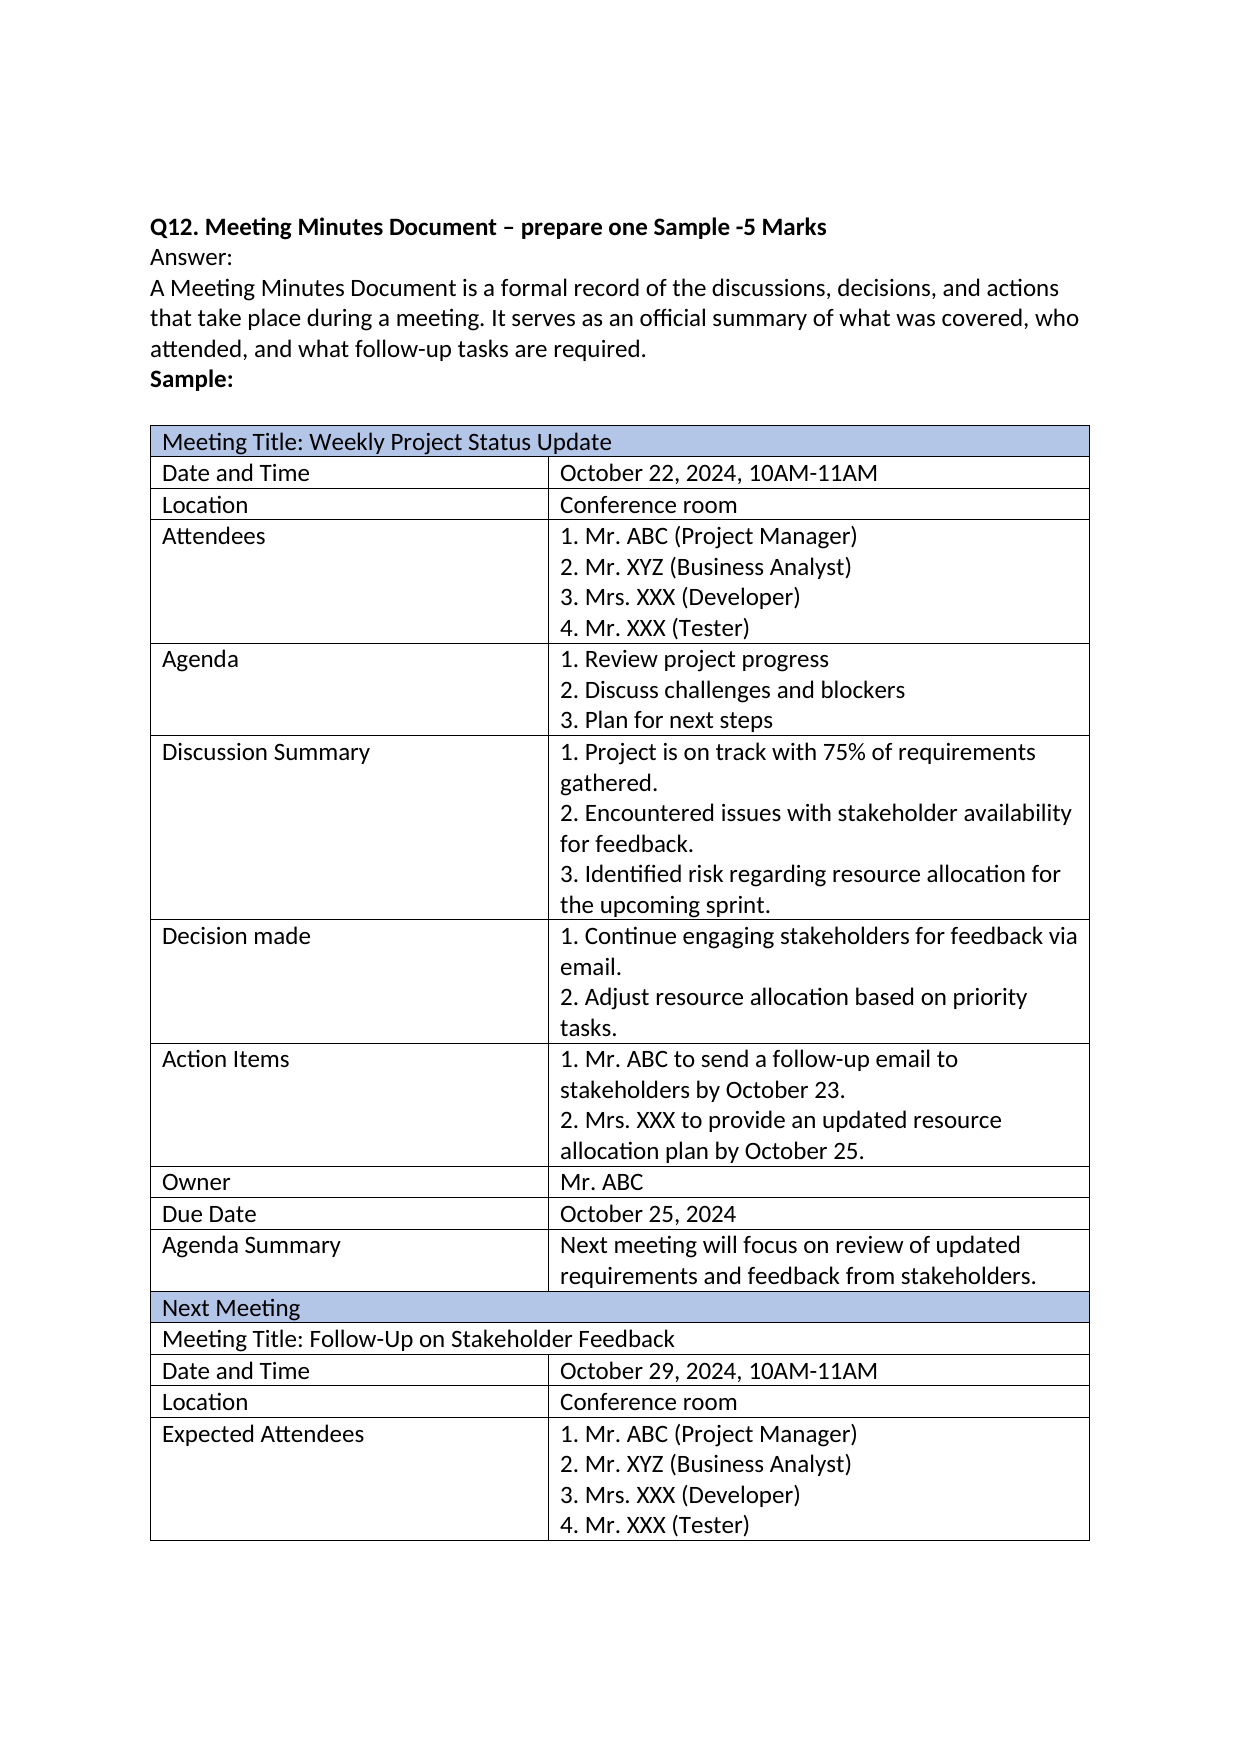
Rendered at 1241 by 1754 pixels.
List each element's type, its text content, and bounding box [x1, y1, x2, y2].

table_cell Date and Time [151, 457, 548, 488]
table_header Meeting Title: Weekly Project Status Update [151, 426, 1089, 456]
table_cell 1. Review project progress 2. Discuss challenges and blockers 3. Plan for next steps [549, 644, 1089, 735]
table_cell 1. Project is on track with 75% of requirements gathered. 2. Encountered issues with stakeholder availability for feedback. 3. Identified risk regarding resource allocation for the upcoming sprint. [549, 736, 1089, 919]
table_cell 1. Mr. ABC to send a follow-up email to stakeholders by October 23. 2. Mrs. XXX to provide an updated resource allocation plan by October 25. [549, 1044, 1089, 1166]
table_cell Meeting Title: Follow-Up on Stakeholder Feedback [151, 1323, 1089, 1354]
table_cell Conference room [549, 1386, 1089, 1417]
text Sample: [150, 364, 1090, 394]
text Q12. Meeting Minutes Document – prepare one Sample -5 Marks [150, 211, 1090, 242]
table_cell Conference room [549, 489, 1089, 519]
text Answer: [150, 242, 1090, 272]
table_cell 1. Mr. ABC (Project Manager) 2. Mr. XYZ (Business Analyst) 3. Mrs. XXX (Developer) 4. Mr. XXX (Tester) [549, 1418, 1089, 1540]
table_cell Location [151, 489, 548, 519]
table_cell Owner [151, 1167, 548, 1197]
table_cell Mr. ABC [549, 1167, 1089, 1197]
table_cell Next meeting will focus on review of updated requirements and feedback from stakeholders. [549, 1230, 1089, 1291]
table_cell Discussion Summary [151, 736, 548, 919]
table_cell Expected Attendees [151, 1418, 548, 1540]
text A Meeting Minutes Document is a formal record of the discussions, decisions, and actions that take place during a meeting. It serves as an official summary of what was covered, who attended, and what follow-up tasks are required. [150, 272, 1090, 364]
table_cell October 25, 2024 [549, 1198, 1089, 1229]
table_cell Date and Time [151, 1355, 548, 1385]
table_cell October 22, 2024, 10AM-11AM [549, 457, 1089, 488]
table_cell 1. Continue engaging stakeholders for feedback via email. 2. Adjust resource allocation based on priority tasks. [549, 920, 1089, 1042]
table_cell Action Items [151, 1044, 548, 1166]
table_cell Due Date [151, 1198, 548, 1229]
table_cell Agenda Summary [151, 1230, 548, 1291]
table_cell October 29, 2024, 10AM-11AM [549, 1355, 1089, 1385]
table_cell Location [151, 1386, 548, 1417]
table_cell Agenda [151, 644, 548, 735]
table_cell 1. Mr. ABC (Project Manager) 2. Mr. XYZ (Business Analyst) 3. Mrs. XXX (Developer) 4. Mr. XXX (Tester) [549, 520, 1089, 642]
table_cell Decision made [151, 920, 548, 1042]
table_cell Attendees [151, 520, 548, 642]
table_cell Next Meeting [151, 1292, 1089, 1322]
